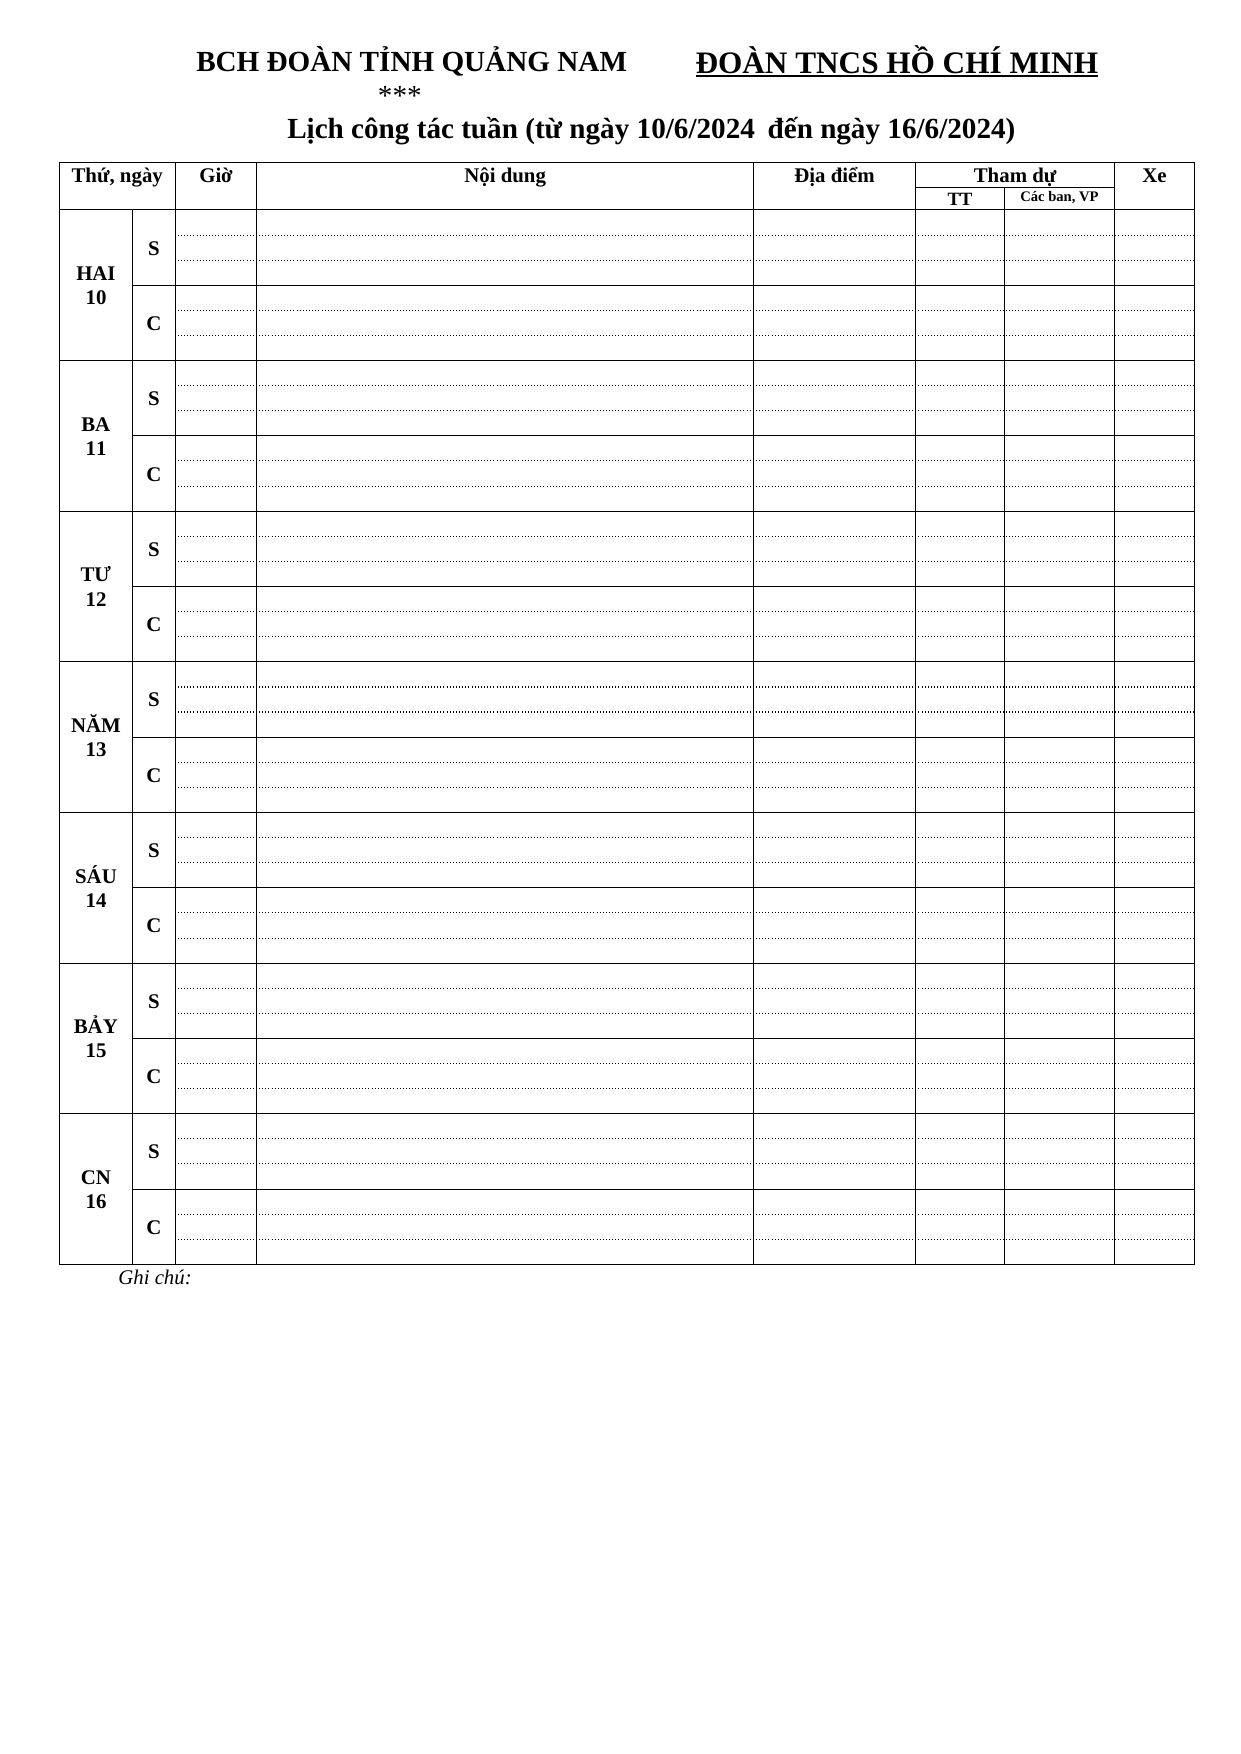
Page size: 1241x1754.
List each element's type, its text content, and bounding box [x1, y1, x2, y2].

table_cell [754, 385, 915, 410]
table_cell [916, 1114, 1004, 1138]
table_cell [916, 410, 1004, 435]
table_cell [176, 410, 256, 435]
table_cell [1005, 436, 1114, 460]
table_cell [1115, 1138, 1194, 1163]
table_cell [1115, 938, 1194, 962]
table_cell [257, 286, 753, 310]
table_cell [1005, 762, 1114, 787]
table_cell [916, 335, 1004, 360]
table_cell [257, 335, 753, 360]
table_cell S [133, 1114, 175, 1188]
table_cell [1115, 686, 1194, 711]
table_cell [916, 988, 1004, 1013]
table_cell [916, 662, 1004, 686]
table_cell [916, 787, 1004, 812]
table_cell [754, 335, 915, 360]
table_cell C [133, 587, 175, 661]
table_cell [176, 486, 256, 511]
table_cell [754, 1138, 915, 1163]
table_cell [176, 460, 256, 486]
table_cell [257, 938, 753, 962]
table_cell C [133, 1039, 175, 1113]
table_cell [1115, 762, 1194, 787]
table_cell [1005, 561, 1114, 586]
table_cell [1005, 636, 1114, 661]
table_cell [1115, 260, 1194, 285]
table_cell [754, 611, 915, 636]
table_cell [1005, 662, 1114, 686]
table_cell [176, 787, 256, 812]
table_cell [1115, 587, 1194, 611]
table_cell [257, 837, 753, 862]
table_cell [1005, 587, 1114, 611]
table_cell [257, 436, 753, 460]
table_cell [1005, 813, 1114, 837]
table_cell [916, 260, 1004, 285]
table_cell C [133, 738, 175, 812]
table_cell [176, 711, 256, 737]
table_cell NĂM 13 [60, 662, 132, 812]
table_cell [176, 361, 256, 385]
table_cell [176, 762, 256, 787]
table_cell [916, 1063, 1004, 1088]
table_cell [176, 436, 256, 460]
table_cell [257, 561, 753, 586]
table_cell [1005, 1190, 1114, 1213]
table_cell [176, 611, 256, 636]
subtitle Lịch công tác tuần (từ ngày 10/6/2024 đến ngày 16/6/2024) [118, 111, 1184, 145]
table_cell [754, 561, 915, 586]
table_cell [754, 1063, 915, 1088]
table_cell [754, 711, 915, 737]
table_cell [916, 1088, 1004, 1113]
table_cell [754, 964, 915, 988]
table_cell [754, 888, 915, 912]
table_cell [257, 862, 753, 887]
table_cell [176, 210, 256, 234]
table_cell [754, 938, 915, 962]
table_cell [176, 1214, 256, 1239]
table_cell [1005, 235, 1114, 259]
table_cell [754, 235, 915, 259]
table_cell [916, 460, 1004, 486]
table_cell C [133, 888, 175, 962]
table_cell CN 16 [60, 1114, 132, 1264]
table_cell SÁU 14 [60, 813, 132, 962]
table_cell [754, 1239, 915, 1264]
table_cell [257, 486, 753, 511]
table_cell [754, 536, 915, 561]
table_cell [1115, 813, 1194, 837]
table_cell [257, 1190, 753, 1213]
table_cell [1115, 561, 1194, 586]
table_cell [754, 862, 915, 887]
table_cell [1005, 938, 1114, 962]
table_cell [1005, 460, 1114, 486]
table_cell [1005, 837, 1114, 862]
table_cell [257, 912, 753, 937]
table_cell [916, 862, 1004, 887]
table_cell [1005, 888, 1114, 912]
table_cell [257, 888, 753, 912]
table_cell [176, 1013, 256, 1038]
table_cell [176, 286, 256, 310]
table_cell [176, 260, 256, 285]
table_cell [754, 512, 915, 536]
table_cell [916, 813, 1004, 837]
table_cell [176, 964, 256, 988]
table_cell [1115, 335, 1194, 360]
table_cell [916, 235, 1004, 259]
table_cell TƯ 12 [60, 512, 132, 661]
table_cell [1005, 486, 1114, 511]
table_cell [916, 1013, 1004, 1038]
table_cell [1005, 1239, 1114, 1264]
table_cell [1115, 210, 1194, 234]
table_cell [916, 512, 1004, 536]
table_cell [1005, 611, 1114, 636]
table_cell [1005, 1088, 1114, 1113]
table_cell [1115, 1039, 1194, 1063]
table_cell [1115, 636, 1194, 661]
table_cell [257, 310, 753, 335]
table_cell [1115, 837, 1194, 862]
table_cell [1115, 738, 1194, 762]
table_cell [176, 310, 256, 335]
table_cell [754, 1088, 915, 1113]
table_cell [176, 1163, 256, 1188]
text Ghi chú: [118, 1265, 1184, 1289]
table_cell [916, 611, 1004, 636]
table_cell [176, 686, 256, 711]
table_cell [176, 837, 256, 862]
table_cell [1005, 335, 1114, 360]
table_cell [257, 385, 753, 410]
table_cell [1005, 738, 1114, 762]
table_cell [257, 210, 753, 234]
table_cell [1005, 787, 1114, 812]
table_cell [257, 787, 753, 812]
table_cell [916, 1138, 1004, 1163]
table_cell S [133, 964, 175, 1038]
table_cell [916, 286, 1004, 310]
table_cell [176, 561, 256, 586]
table_cell [176, 912, 256, 937]
table_cell [257, 611, 753, 636]
table_header Giờ [176, 163, 256, 209]
table_cell [916, 636, 1004, 661]
table_cell [176, 738, 256, 762]
table_cell [1005, 210, 1114, 234]
table_cell [754, 912, 915, 937]
table_cell [1005, 260, 1114, 285]
table_cell [1115, 1114, 1194, 1138]
table_cell [176, 636, 256, 661]
table_cell [916, 1163, 1004, 1188]
table_cell [1115, 611, 1194, 636]
table_cell [1005, 286, 1114, 310]
table_cell [916, 361, 1004, 385]
table_cell [754, 210, 915, 234]
table_cell [257, 260, 753, 285]
table_cell [754, 436, 915, 460]
table_cell [1115, 310, 1194, 335]
table_cell [257, 235, 753, 259]
table_cell [1115, 988, 1194, 1013]
table_cell HAI 10 [60, 210, 132, 360]
table_cell BA 11 [60, 361, 132, 511]
table_cell [1115, 888, 1194, 912]
table_cell [1005, 1114, 1114, 1138]
table_cell [257, 536, 753, 561]
table_cell [916, 587, 1004, 611]
table_cell [1115, 410, 1194, 435]
table_cell [916, 964, 1004, 988]
table_cell [916, 385, 1004, 410]
table_cell [176, 988, 256, 1013]
table_cell [1005, 988, 1114, 1013]
table_cell [1115, 385, 1194, 410]
table_cell Các ban, VP [1005, 188, 1114, 209]
table_cell S [133, 361, 175, 435]
table_cell [1005, 310, 1114, 335]
table_header Thứ, ngày [60, 163, 175, 209]
table_cell [176, 888, 256, 912]
table_cell [754, 361, 915, 385]
table_cell [257, 1138, 753, 1163]
table_cell [754, 837, 915, 862]
table_cell [257, 964, 753, 988]
table_cell [1115, 1013, 1194, 1038]
table_cell [1005, 1138, 1114, 1163]
table_cell TT [916, 188, 1004, 209]
table_cell [916, 762, 1004, 787]
table_cell [257, 738, 753, 762]
table_cell [176, 1088, 256, 1113]
table_cell [257, 762, 753, 787]
table_cell [1005, 1063, 1114, 1088]
table_cell [257, 1013, 753, 1038]
table_cell [916, 436, 1004, 460]
table_cell [916, 1239, 1004, 1264]
table_cell [1115, 711, 1194, 737]
table_cell [754, 738, 915, 762]
table_cell [754, 410, 915, 435]
table_cell [754, 260, 915, 285]
table_cell [1005, 512, 1114, 536]
table_cell [176, 1039, 256, 1063]
table_cell [754, 1013, 915, 1038]
table_cell [1115, 286, 1194, 310]
table_cell S [133, 813, 175, 887]
table_cell [176, 1190, 256, 1213]
table_cell [1005, 862, 1114, 887]
table_cell [1005, 711, 1114, 737]
table_cell [916, 210, 1004, 234]
table_cell [257, 1063, 753, 1088]
table_cell [257, 1039, 753, 1063]
table_cell S [133, 210, 175, 285]
table_header Nội dung [257, 163, 753, 209]
table_cell [754, 686, 915, 711]
table_cell [1115, 460, 1194, 486]
table_cell [1115, 1088, 1194, 1113]
table_cell [257, 1114, 753, 1138]
table_cell [257, 460, 753, 486]
table_cell [916, 686, 1004, 711]
table_cell [754, 1114, 915, 1138]
table_cell [257, 662, 753, 686]
table_cell [1115, 1239, 1194, 1264]
table_cell [1115, 536, 1194, 561]
table_cell [1005, 1163, 1114, 1188]
table_cell C [133, 436, 175, 511]
table_cell [754, 486, 915, 511]
table_cell [916, 536, 1004, 561]
table_cell C [133, 1190, 175, 1264]
table_cell [257, 587, 753, 611]
table_cell [176, 1138, 256, 1163]
table_cell [257, 361, 753, 385]
table_cell [1005, 912, 1114, 937]
table_cell [257, 512, 753, 536]
table_cell [1005, 686, 1114, 711]
table_cell [754, 636, 915, 661]
table_cell [754, 310, 915, 335]
table_cell [916, 938, 1004, 962]
table_cell [754, 460, 915, 486]
table_cell [754, 762, 915, 787]
table_cell [176, 385, 256, 410]
table_cell [257, 410, 753, 435]
table_cell [916, 310, 1004, 335]
table_cell [257, 1214, 753, 1239]
table_cell [754, 662, 915, 686]
table_cell [257, 988, 753, 1013]
table_cell [754, 787, 915, 812]
table_cell [1115, 662, 1194, 686]
table_cell [176, 1114, 256, 1138]
table_cell [176, 662, 256, 686]
table_cell [754, 1163, 915, 1188]
table_cell [1115, 235, 1194, 259]
table_cell [754, 587, 915, 611]
table_cell [1005, 385, 1114, 410]
table_cell [1005, 1013, 1114, 1038]
table_cell [1115, 787, 1194, 812]
table_cell [1005, 964, 1114, 988]
table_cell [1115, 862, 1194, 887]
table_cell [1115, 964, 1194, 988]
table_cell [754, 286, 915, 310]
table_cell [176, 512, 256, 536]
table_cell BẢY 15 [60, 964, 132, 1113]
table_cell [1115, 512, 1194, 536]
table_cell [176, 813, 256, 837]
table_cell [754, 1190, 915, 1213]
table_cell [916, 711, 1004, 737]
table_cell [257, 813, 753, 837]
table_cell [916, 888, 1004, 912]
table_cell [916, 486, 1004, 511]
table_cell [176, 1239, 256, 1264]
table_cell [1115, 361, 1194, 385]
table_cell [1115, 1163, 1194, 1188]
table_cell C [133, 286, 175, 360]
table_cell [1115, 486, 1194, 511]
table_cell [754, 813, 915, 837]
table_cell [1005, 1214, 1114, 1239]
table_cell [1115, 1214, 1194, 1239]
table_cell [1005, 536, 1114, 561]
table_cell [1115, 436, 1194, 460]
table_cell [176, 1063, 256, 1088]
table_cell [916, 1190, 1004, 1213]
table_cell [257, 1088, 753, 1113]
table_header Xe [1115, 163, 1194, 209]
table_cell S [133, 512, 175, 586]
table_cell [1115, 1190, 1194, 1213]
table_cell [916, 837, 1004, 862]
table_cell [1115, 1063, 1194, 1088]
table_cell [257, 1163, 753, 1188]
table_cell [916, 912, 1004, 937]
table_cell [1115, 912, 1194, 937]
table_cell [916, 561, 1004, 586]
table_cell [176, 938, 256, 962]
table_cell [754, 1039, 915, 1063]
table_cell [754, 988, 915, 1013]
table_cell [916, 738, 1004, 762]
table_header Địa điểm [754, 163, 915, 209]
table_cell [176, 536, 256, 561]
table_cell [754, 1214, 915, 1239]
table_cell S [133, 662, 175, 737]
table_cell [1005, 361, 1114, 385]
table_cell [257, 686, 753, 711]
table_cell [176, 335, 256, 360]
table_cell [176, 235, 256, 259]
table_header Tham dự [916, 163, 1114, 187]
table_cell [916, 1039, 1004, 1063]
table_cell [257, 1239, 753, 1264]
table_header ĐOÀN TNCS HỒ CHÍ MINH [654, 44, 1140, 111]
table_cell [1005, 410, 1114, 435]
table_cell [916, 1214, 1004, 1239]
table_cell [176, 862, 256, 887]
table_header BCH ĐOÀN TỈNH QUẢNG NAM *** [162, 44, 653, 111]
table_cell [257, 636, 753, 661]
table_cell [1005, 1039, 1114, 1063]
table_cell [257, 711, 753, 737]
table_cell [176, 587, 256, 611]
